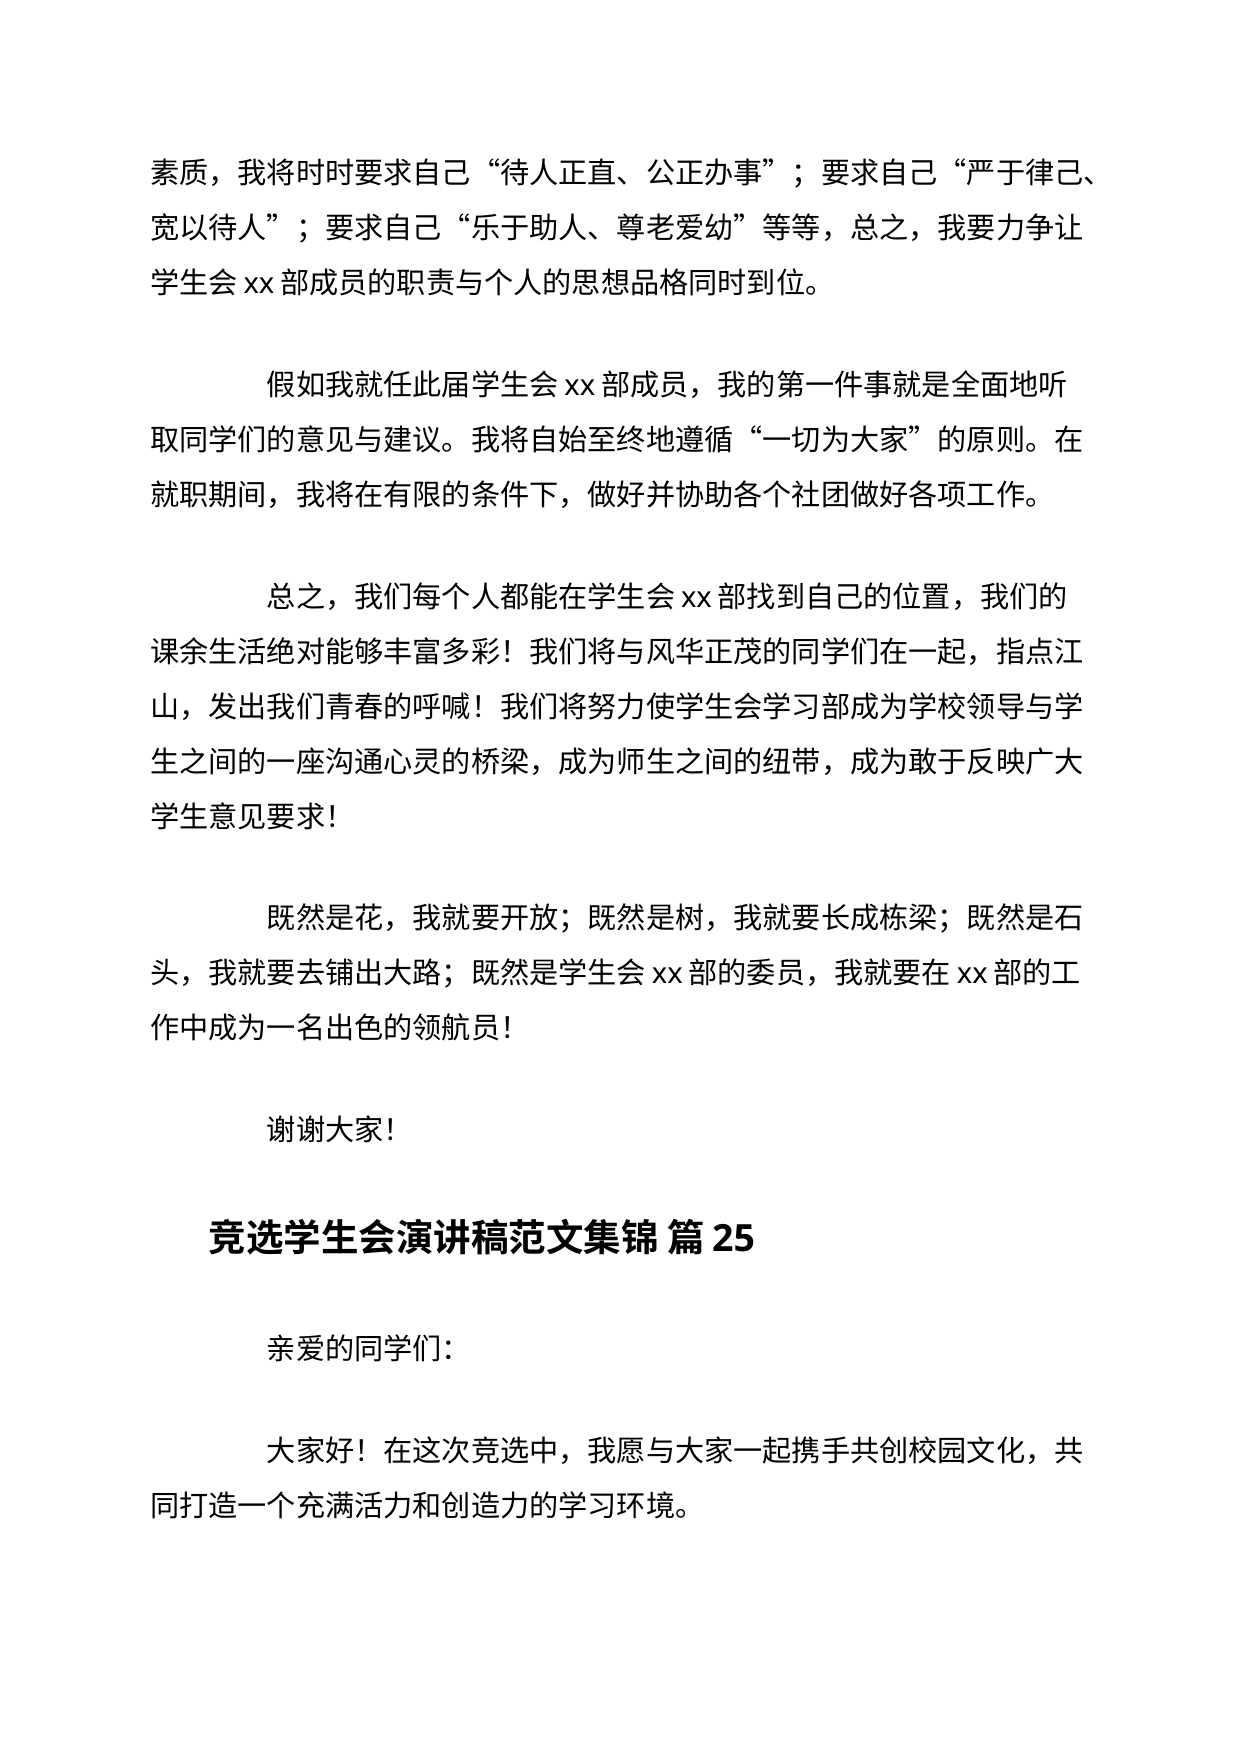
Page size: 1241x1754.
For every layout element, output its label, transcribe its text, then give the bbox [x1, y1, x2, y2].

text 亲爱的同学们： [150, 1326, 1090, 1368]
text 谢谢大家！ [150, 1107, 1090, 1149]
text 假如我就任此届学生会xx部成员，我的第一件事就是全面地听取同学们的意见与建议。我将自始至终地遵循“一切为大家”的原则。在就职期间，我将在有限的条件下，做好并协助各个社团做好各项工作。 [150, 362, 1090, 514]
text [150, 150, 1090, 302]
text 总之，我们每个人都能在学生会xx部找到自己的位置，我们的课余生活绝对能够丰富多彩！我们将与风华正茂的同学们在一起，指点江山，发出我们青春的呼喊！我们将努力使学生会学习部成为学校领导与学生之间的一座沟通心灵的桥梁，成为师生之间的纽带，成为敢于反映广大学生意见要求！ [150, 573, 1090, 835]
text 既然是花，我就要开放；既然是树，我就要长成栋梁；既然是石头，我就要去铺出大路；既然是学生会xx部的委员，我就要在xx部的工作中成为一名出色的领航员！ [150, 895, 1090, 1047]
text 竞选学生会演讲稿范文集锦 篇25 [150, 1208, 1090, 1263]
text 大家好！在这次竞选中，我愿与大家一起携手共创校园文化，共同打造一个充满活力和创造力的学习环境。 [150, 1428, 1090, 1525]
